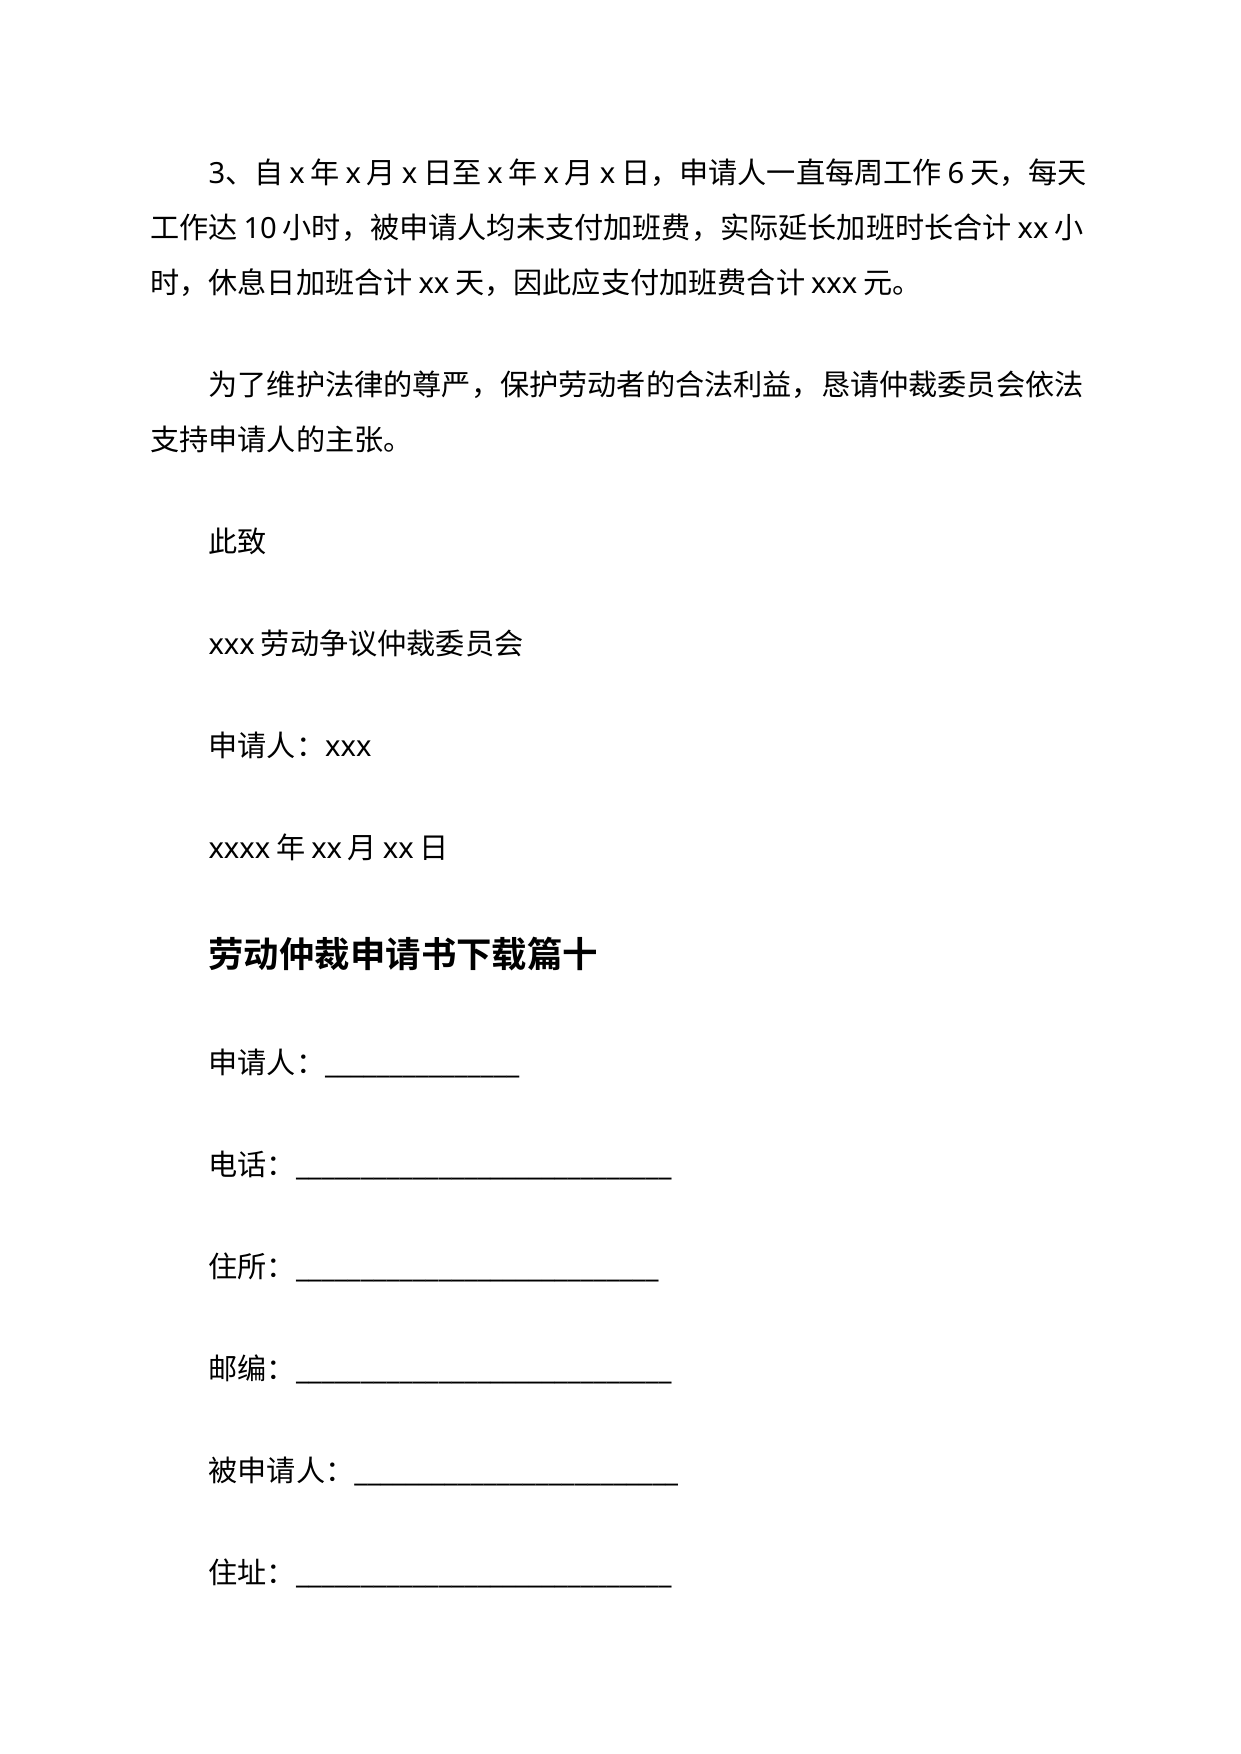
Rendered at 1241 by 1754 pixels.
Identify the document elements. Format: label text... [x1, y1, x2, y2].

text 劳动仲裁申请书下载篇十 [150, 926, 1090, 978]
text 为了维护法律的尊严，保护劳动者的合法利益，恳请仲裁委员会依法支持申请人的主张。 [150, 362, 1090, 459]
text 邮编：_____________________________ [150, 1346, 1090, 1388]
text xxxx年xx月xx日 [150, 824, 1090, 867]
text 住址：_____________________________ [150, 1550, 1090, 1592]
text 申请人：xxx [150, 722, 1090, 765]
text 住所：____________________________ [150, 1244, 1090, 1286]
text xxx劳动争议仲裁委员会 [150, 620, 1090, 663]
text 此致 [150, 519, 1090, 561]
text 电话：_____________________________ [150, 1142, 1090, 1184]
text 3、自x年x月x日至x年x月x日，申请人一直每周工作6天，每天工作达10小时，被申请人均未支付加班费，实际延长加班时长合计xx小时，休息日加班合计xx天，因此应支付加班费合计xxx元。 [150, 150, 1090, 302]
text 被申请人：_________________________ [150, 1448, 1090, 1490]
text 申请人：_______________ [150, 1040, 1090, 1082]
